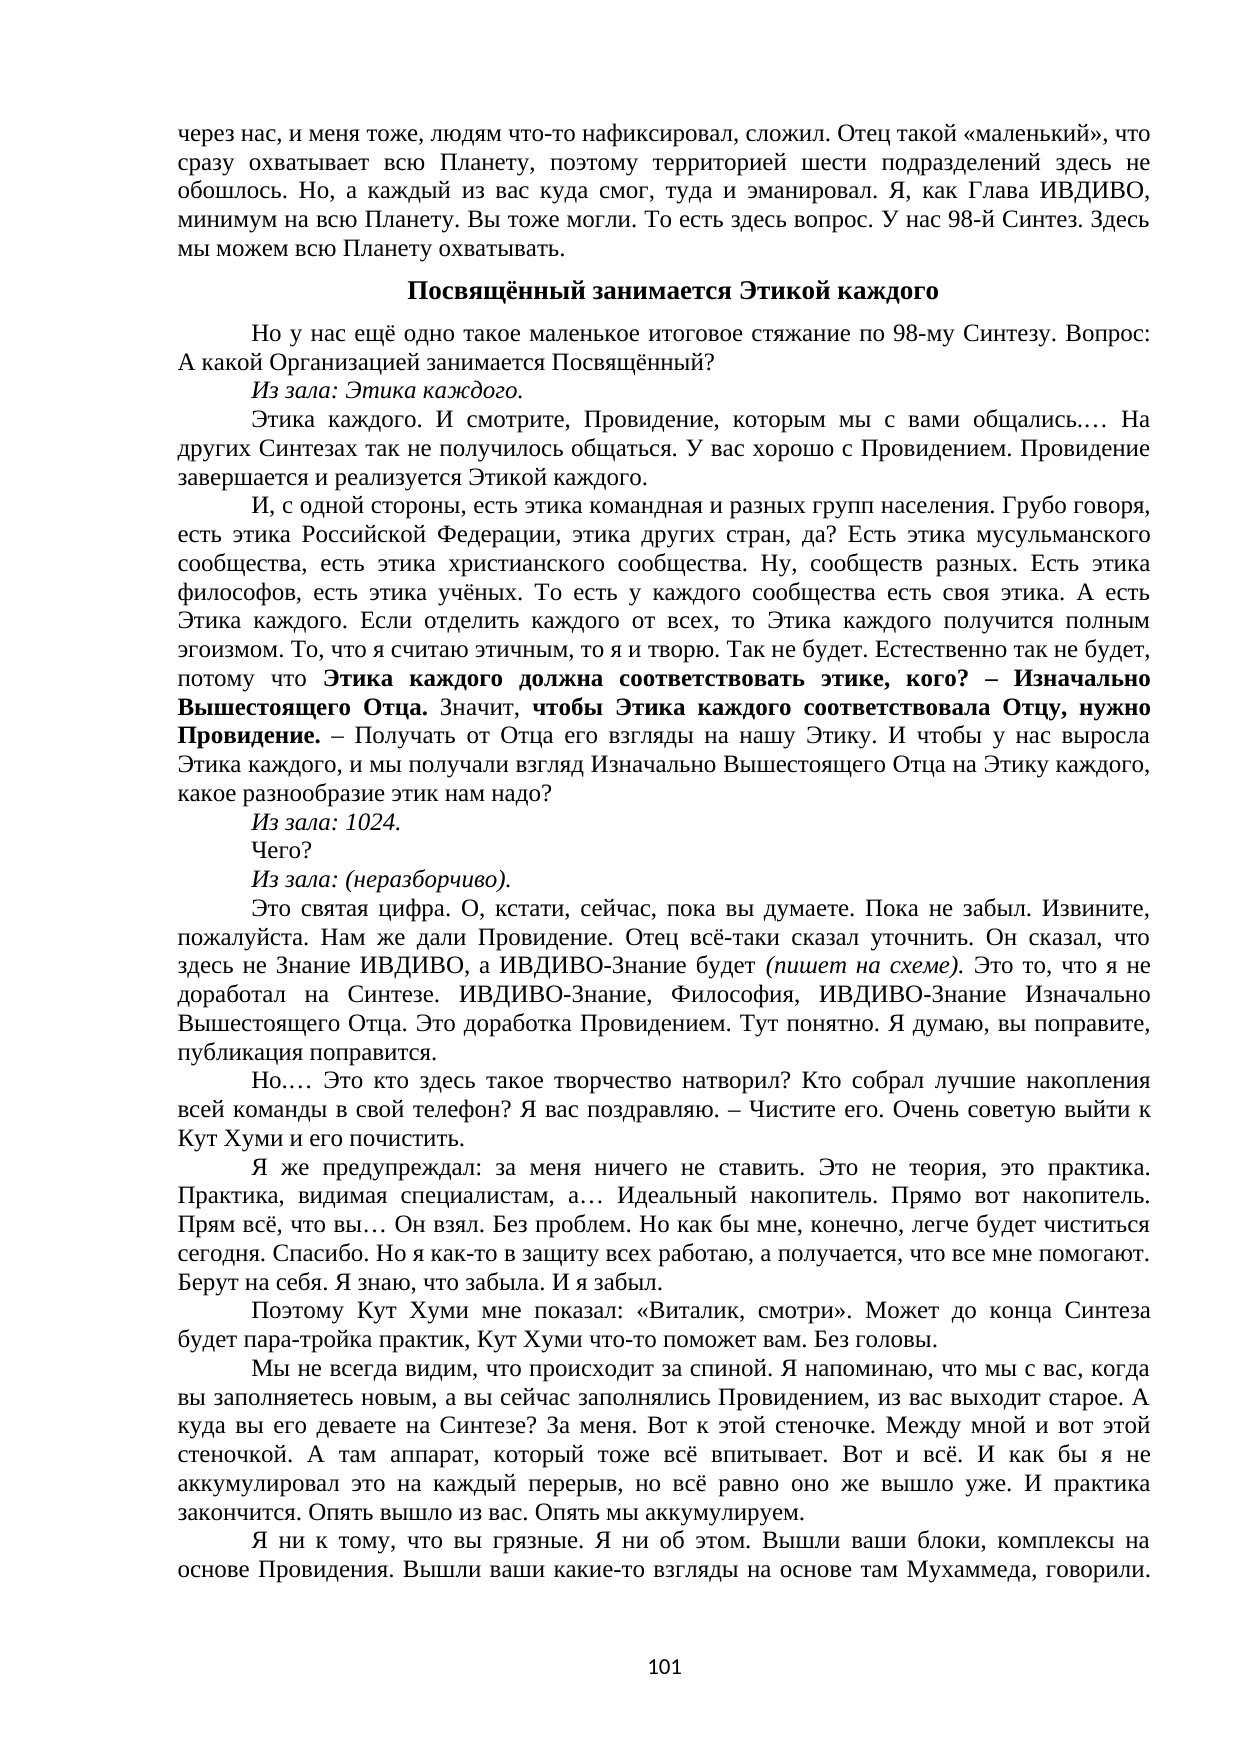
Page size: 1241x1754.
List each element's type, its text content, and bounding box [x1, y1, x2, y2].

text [177, 118, 1152, 262]
text Этика каждого. И смотрите, Провидение, которым мы с вами общались.… На других Синтезах так не получилось общаться. У вас хорошо с Провидением. Провидение завершается и реализуется Этикой каждого. [177, 404, 1152, 491]
text Поэтому Кут Хуми мне показал: «Виталик, смотри». Может до конца Синтеза будет пара-тройка практик, Кут Хуми что-то поможет вам. Без головы. [177, 1296, 1152, 1353]
text Из зала: (неразборчиво). [177, 864, 1152, 893]
text Из зала: 1024. [177, 807, 1152, 836]
text Чего? [177, 836, 1152, 864]
text Я же предупреждал: за меня ничего не ставить. Это не теория, это практика. Практика, видимая специалистам, а… Идеальный накопитель. Прямо вот накопитель. Прям всё, что вы… Он взял. Без проблем. Но как бы мне, конечно, легче будет чиститься сегодня. Спасибо. Но я как-то в защиту всех работаю, а получается, что все мне помогают. Берут на себя. Я знаю, что забыла. И я забыл. [177, 1152, 1152, 1296]
text Мы не всегда видим, что происходит за спиной. Я напоминаю, что мы с вас, когда вы заполняетесь новым, а вы сейчас заполнялись Провидением, из вас выходит старое. А куда вы его деваете на Синтезе? За меня. Вот к этой стеночке. Между мной и вот этой стеночкой. А там аппарат, который тоже всё впитывает. Вот и всё. И как бы я не аккумулировал это на каждый перерыв, но всё равно оно же вышло уже. И практика закончится. Опять вышло из вас. Опять мы аккумулируем. [177, 1353, 1152, 1526]
text И, с одной стороны, есть этика командная и разных групп населения. Грубо говоря, есть этика Российской Федерации, этика других стран, да? Есть этика мусульманского сообщества, есть этика христианского сообщества. Ну, сообществ разных. Есть этика философов, есть этика учёных. То есть у каждого сообщества есть своя этика. А есть Этика каждого. Если отделить каждого от всех, то Этика каждого получится полным эгоизмом. То, что я считаю этичным, то я и творю. Так не будет. Естественно так не будет, потому что Этика каждого должна соответствовать этике, кого? – Изначально Вышестоящего Отца. Значит, чтобы Этика каждого соответствовала Отцу, нужно Провидение. – Получать от Отца его взгляды на нашу Этику. И чтобы у нас выросла Этика каждого, и мы получали взгляд Изначально Вышестоящего Отца на Этику каждого, какое разнообразие этик нам надо? [177, 491, 1152, 807]
text Из зала: Этика каждого. [177, 376, 1152, 404]
text Посвящённый занимается Этикой каждого [177, 274, 1169, 306]
text Это святая цифра. О, кстати, сейчас, пока вы думаете. Пока не забыл. Извините, пожалуйста. Нам же дали Провидение. Отец всё-таки сказал уточнить. Он сказал, что здесь не Знание ИВДИВО, а ИВДИВО-Знание будет (пишет на схеме). Это то, что я не доработал на Синтезе. ИВДИВО-Знание, Философия, ИВДИВО-Знание Изначально Вышестоящего Отца. Это доработка Провидением. Тут понятно. Я думаю, вы поправите, публикация поправится. [177, 893, 1152, 1066]
text Но у нас ещё одно такое маленькое итоговое стяжание по 98-му Синтезу. Вопрос: А какой Организацией занимается Посвящённый? [177, 318, 1152, 376]
text Но.… Это кто здесь такое творчество натворил? Кто собрал лучшие накопления всей команды в свой телефон? Я вас поздравляю. – Чистите его. Очень советую выйти к Кут Хуми и его почистить. [177, 1066, 1152, 1152]
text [177, 1526, 1152, 1583]
